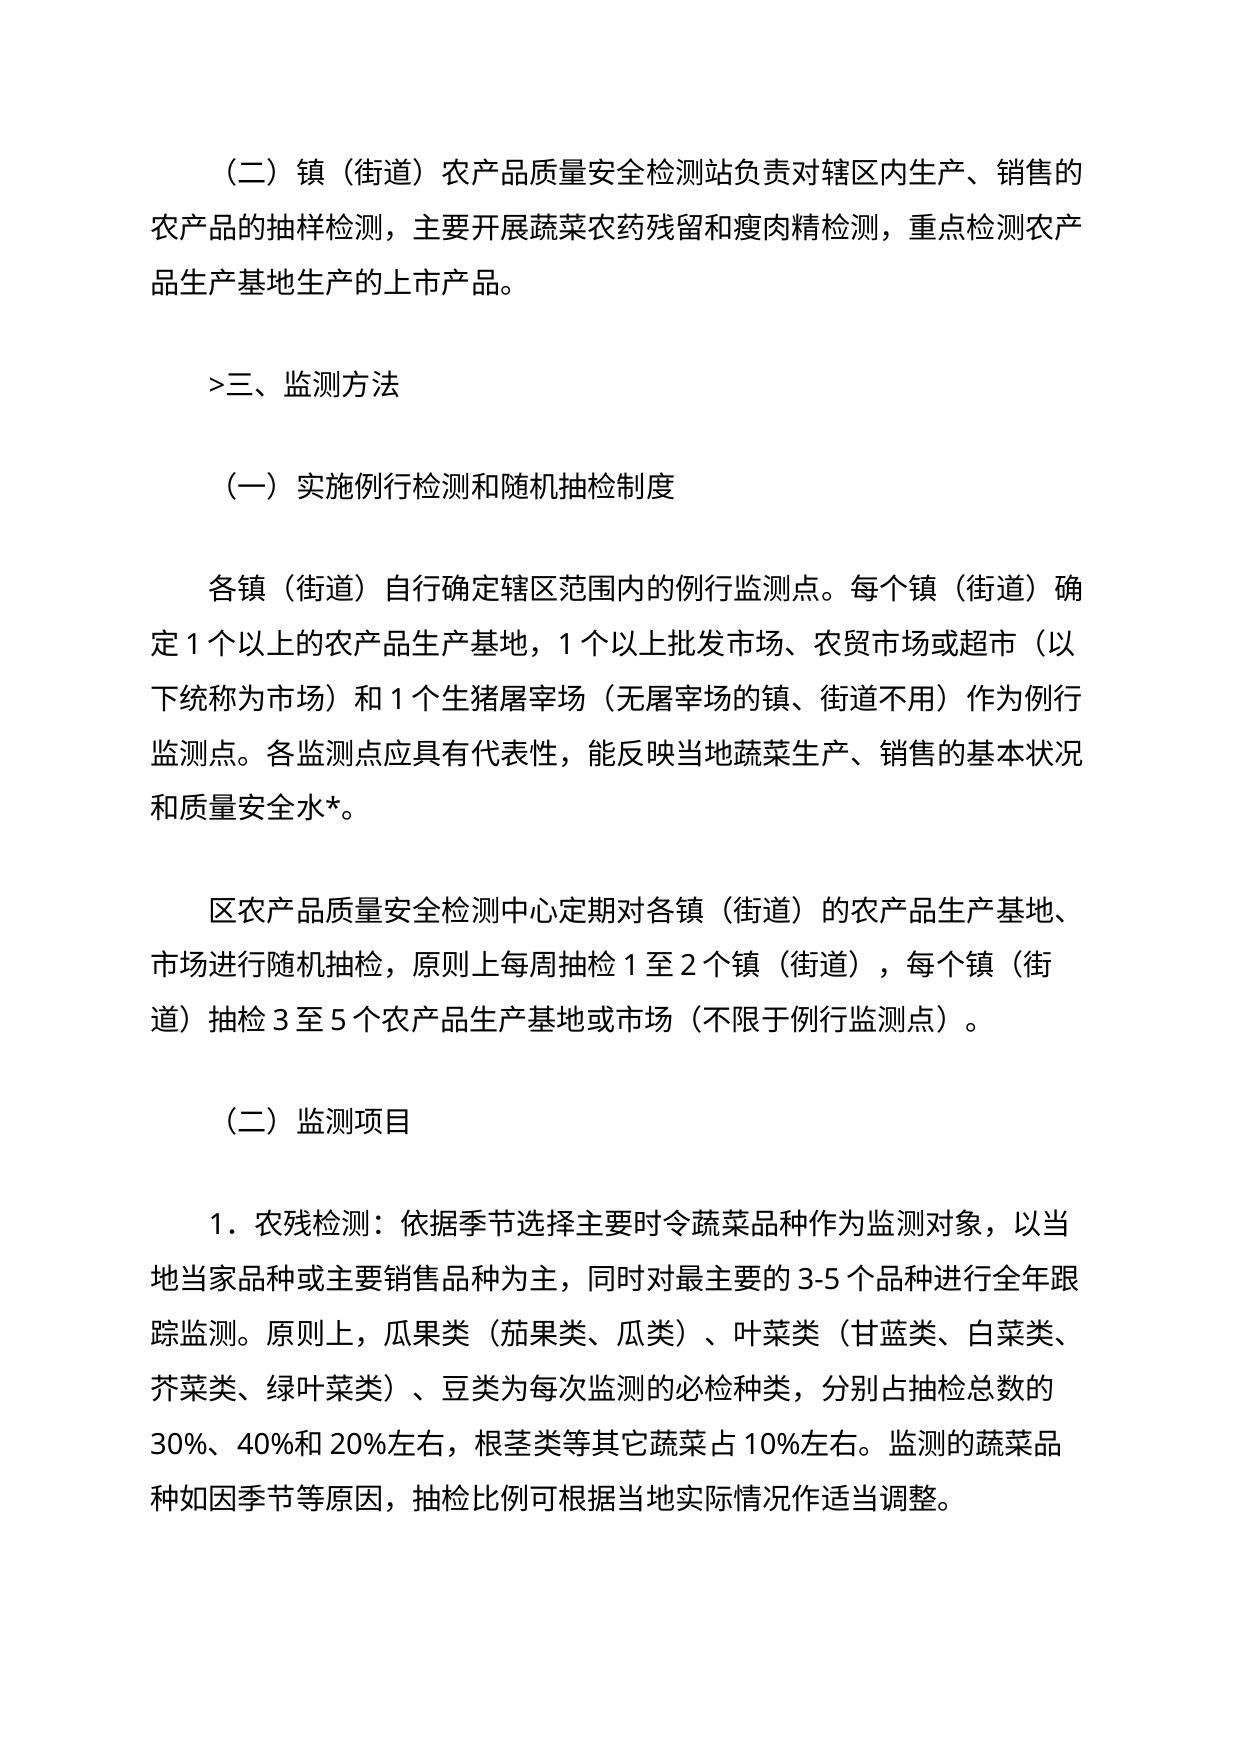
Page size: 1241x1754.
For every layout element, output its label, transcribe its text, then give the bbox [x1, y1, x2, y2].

text （一）实施例行检测和随机抽检制度 [150, 463, 1090, 506]
text 1．农残检测：依据季节选择主要时令蔬菜品种作为监测对象，以当地当家品种或主要销售品种为主，同时对最主要的3-5个品种进行全年跟踪监测。原则上，瓜果类（茄果类、瓜类）、叶菜类（甘蓝类、白菜类、芥菜类、绿叶菜类）、豆类为每次监测的必检种类，分别占抽检总数的30%、40%和20%左右，根茎类等其它蔬菜占10%左右。监测的蔬菜品种如因季节等原因，抽检比例可根据当地实际情况作适当调整。 [150, 1201, 1090, 1518]
text （二）监测项目 [150, 1099, 1090, 1141]
text （二）镇（街道）农产品质量安全检测站负责对辖区内生产、销售的农产品的抽样检测，主要开展蔬菜农药残留和瘦肉精检测，重点检测农产品生产基地生产的上市产品。 [150, 150, 1090, 302]
text 各镇（街道）自行确定辖区范围内的例行监测点。每个镇（街道）确定1个以上的农产品生产基地，1个以上批发市场、农贸市场或超市（以下统称为市场）和1个生猪屠宰场（无屠宰场的镇、街道不用）作为例行监测点。各监测点应具有代表性，能反映当地蔬菜生产、销售的基本状况和质量安全水*。 [150, 565, 1090, 827]
text 区农产品质量安全检测中心定期对各镇（街道）的农产品生产基地、市场进行随机抽检，原则上每周抽检1至2个镇（街道），每个镇（街道）抽检3至5个农产品生产基地或市场（不限于例行监测点）。 [150, 887, 1090, 1039]
text >三、监测方法 [150, 362, 1090, 404]
